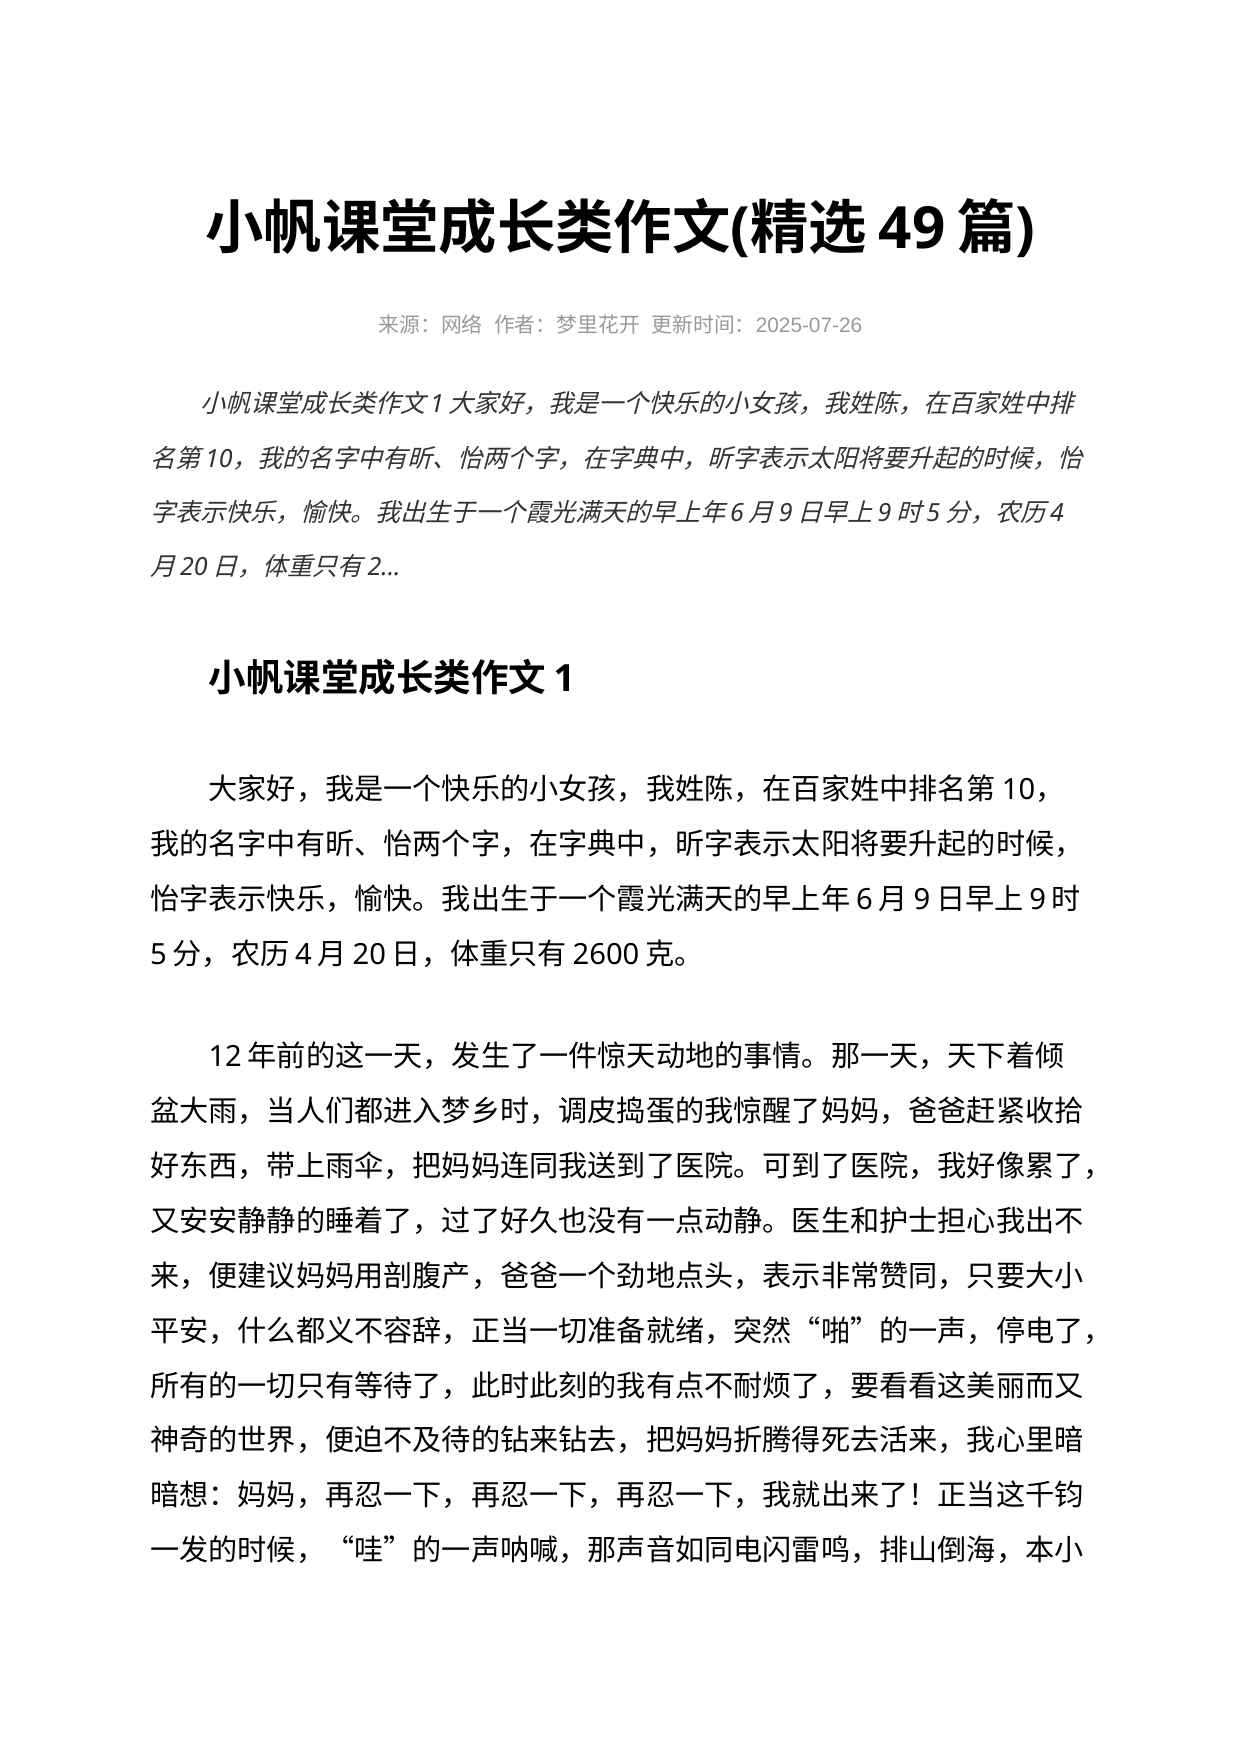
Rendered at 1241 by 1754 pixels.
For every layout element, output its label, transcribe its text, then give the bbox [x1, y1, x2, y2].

text 大家好，我是一个快乐的小女孩，我姓陈，在百家姓中排名第10，我的名字中有昕、怡两个字，在字典中，昕字表示太阳将要升起的时候，怡字表示快乐，愉快。我出生于一个霞光满天的早上年6月9日早上9时5分，农历4月20日，体重只有2600克。 [150, 766, 1090, 973]
text 小帆课堂成长类作文1 [150, 648, 1090, 703]
subtitle 小帆课堂成长类作文(精选49篇) [150, 181, 1090, 266]
text 小帆课堂成长类作文1大家好，我是一个快乐的小女孩，我姓陈，在百家姓中排名第10，我的名字中有昕、怡两个字，在字典中，昕字表示太阳将要升起的时候，怡字表示快乐，愉快。我出生于一个霞光满天的早上年6月9日早上9时5分，农历4月20日，体重只有2... [150, 384, 1090, 583]
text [150, 1033, 1090, 1569]
text 来源：网络 作者：梦里花开 更新时间：2025-07-26 [150, 313, 1090, 337]
